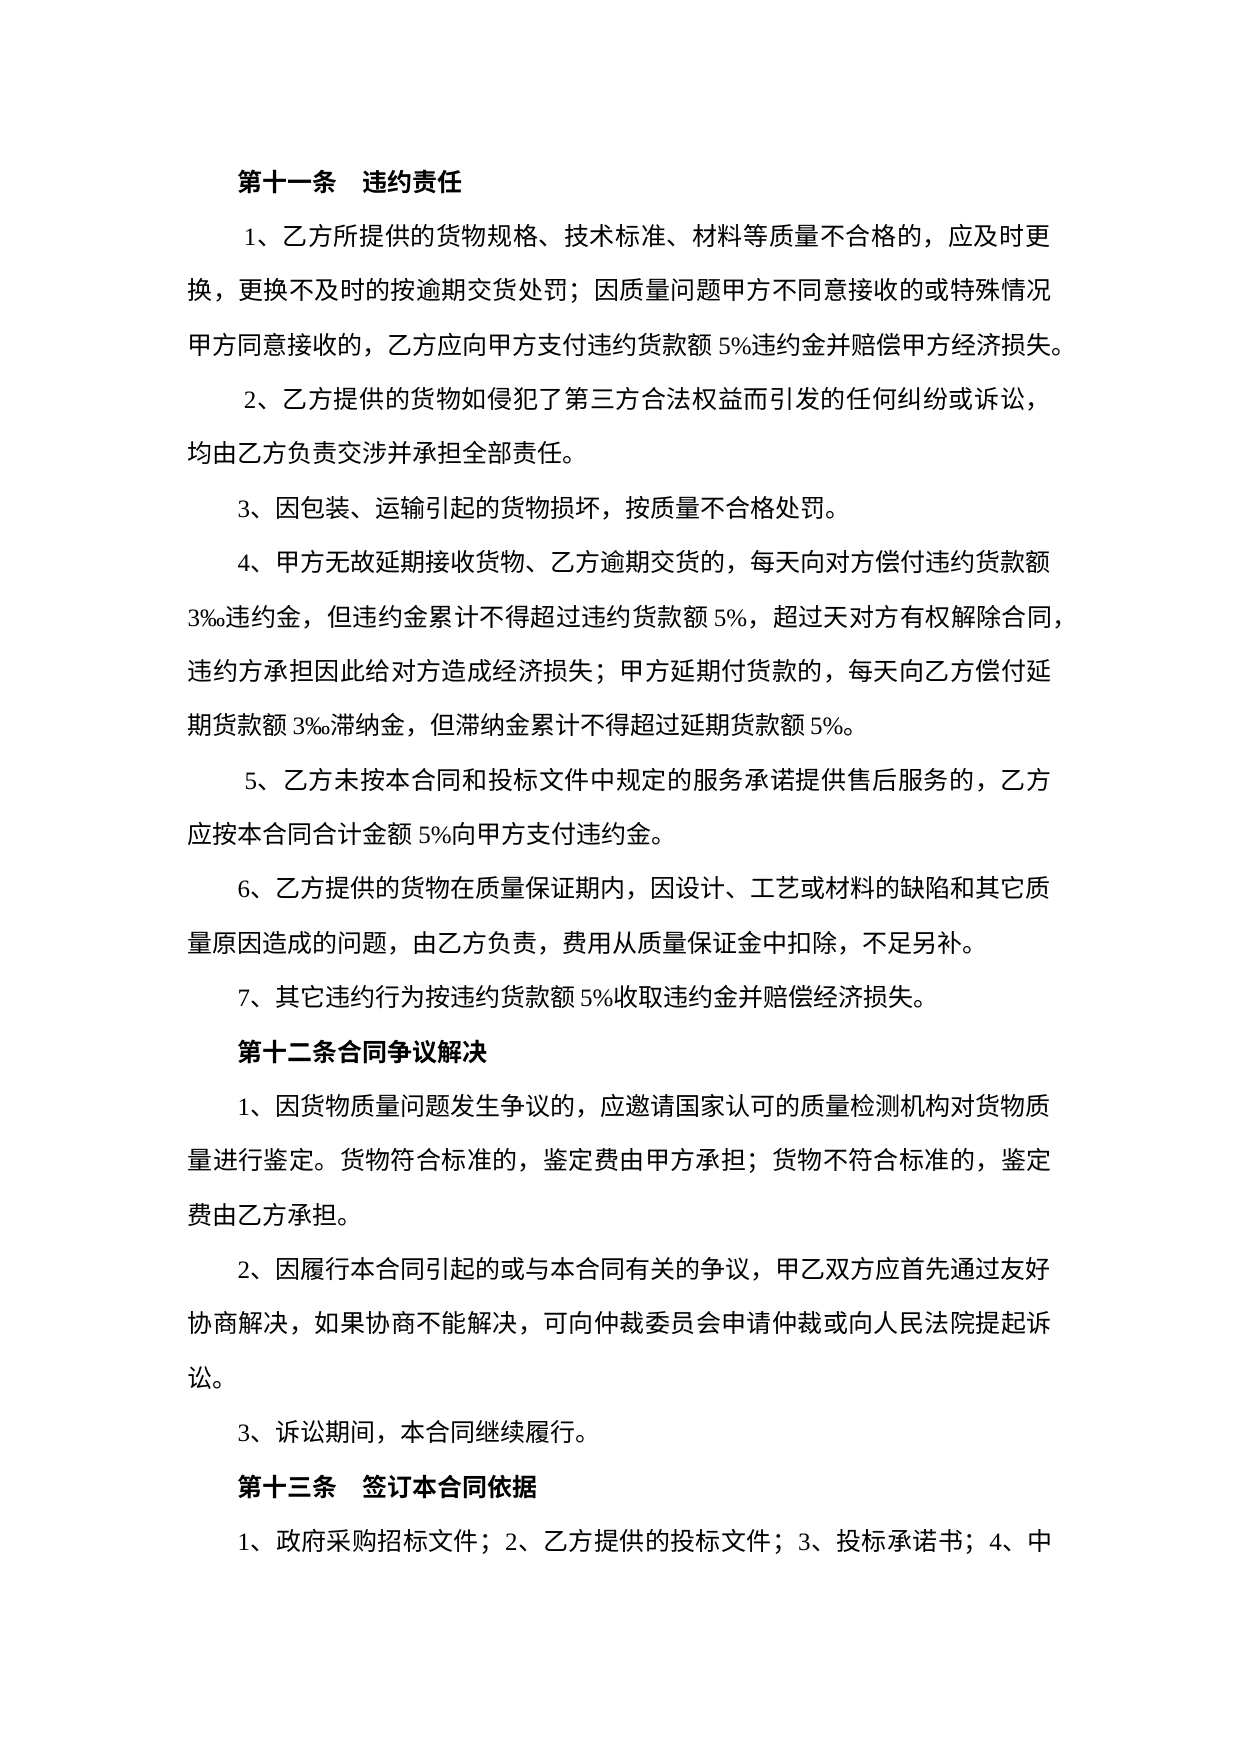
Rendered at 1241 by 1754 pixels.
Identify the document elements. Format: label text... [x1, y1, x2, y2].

text 5、乙方未按本合同和投标文件中规定的服务承诺提供售后服务的，乙方应按本合同合计金额 5%向甲方支付违约金。 [187, 760, 1053, 851]
text 6、乙方提供的货物在质量保证期内，因设计、工艺或材料的缺陷和其它质量原因造成的问题，由乙方负责，费用从质量保证金中扣除，不足另补。 [187, 869, 1053, 959]
text 1、乙方所提供的货物规格、技术标准、材料等质量不合格的，应及时更换，更换不及时的按逾期交货处罚；因质量问题甲方不同意接收的或特殊情况甲方同意接收的，乙方应向甲方支付违约货款额 5%违约金并赔偿甲方经济损失。 [187, 216, 1053, 361]
text 第十二条合同争议解决 [187, 1032, 1053, 1068]
text 4、甲方无故延期接收货物、乙方逾期交货的，每天向对方偿付违约货款额3‰违约金，但违约金累计不得超过违约货款额5%，超过天对方有权解除合同，违约方承担因此给对方造成经济损失；甲方延期付货款的，每天向乙方偿付延期货款额3‰滞纳金，但滞纳金累计不得超过延期货款额5%。 [187, 543, 1053, 742]
text 7、其它违约行为按违约货款额5%收取违约金并赔偿经济损失。 [187, 978, 1053, 1014]
text 1、因货物质量问题发生争议的，应邀请国家认可的质量检测机构对货物质量进行鉴定。货物符合标准的，鉴定费由甲方承担；货物不符合标准的，鉴定费由乙方承担。 [187, 1086, 1053, 1231]
text 第十三条 签订本合同依据 [187, 1467, 1053, 1503]
text 第十一条 违约责任 [187, 162, 1053, 198]
text 3、因包装、运输引起的货物损坏，按质量不合格处罚。 [187, 488, 1053, 524]
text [187, 1521, 1053, 1558]
text 2、乙方提供的货物如侵犯了第三方合法权益而引发的任何纠纷或诉讼，均由乙方负责交涉并承担全部责任。 [187, 379, 1053, 470]
text 2、因履行本合同引起的或与本合同有关的争议，甲乙双方应首先通过友好协商解决，如果协商不能解决，可向仲裁委员会申请仲裁或向人民法院提起诉讼。 [187, 1249, 1053, 1394]
text 3、诉讼期间，本合同继续履行。 [187, 1413, 1053, 1449]
